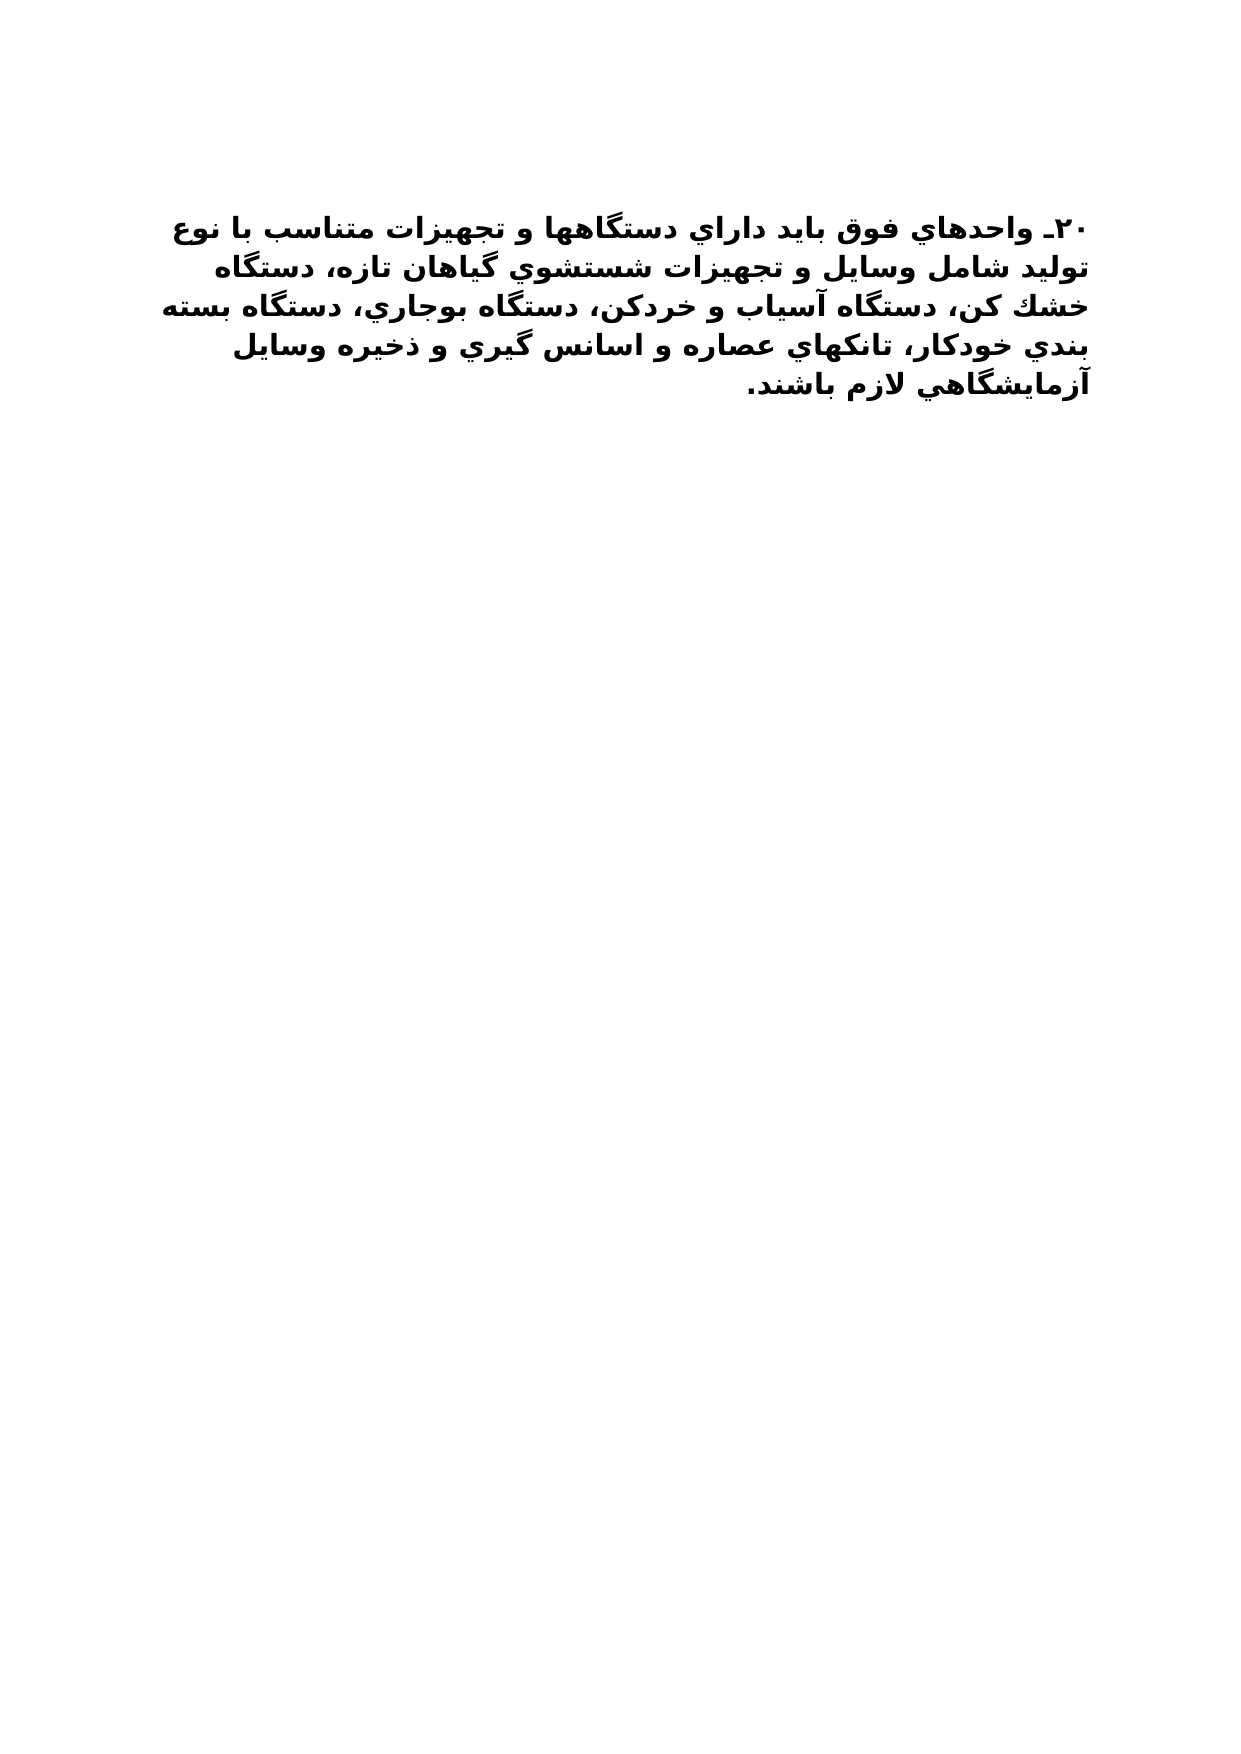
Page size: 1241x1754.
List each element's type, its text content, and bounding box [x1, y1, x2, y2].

text ۲۰ـ واحدهاي فوق بايد داراي دستگاهها و تجهيزات متناسب با نوع توليد شامل وسايل و تجهيزات شستشوي گياهان تازه، دستگاه خشك كن، دستگاه آسياب و خردكن، دستگاه بوجاري، دستگاه بسته بندي خودكار، تانكهاي عصاره و اسانس گيري و ذخيره وسايل آزمايشگاهي لازم باشند. [150, 212, 1090, 402]
